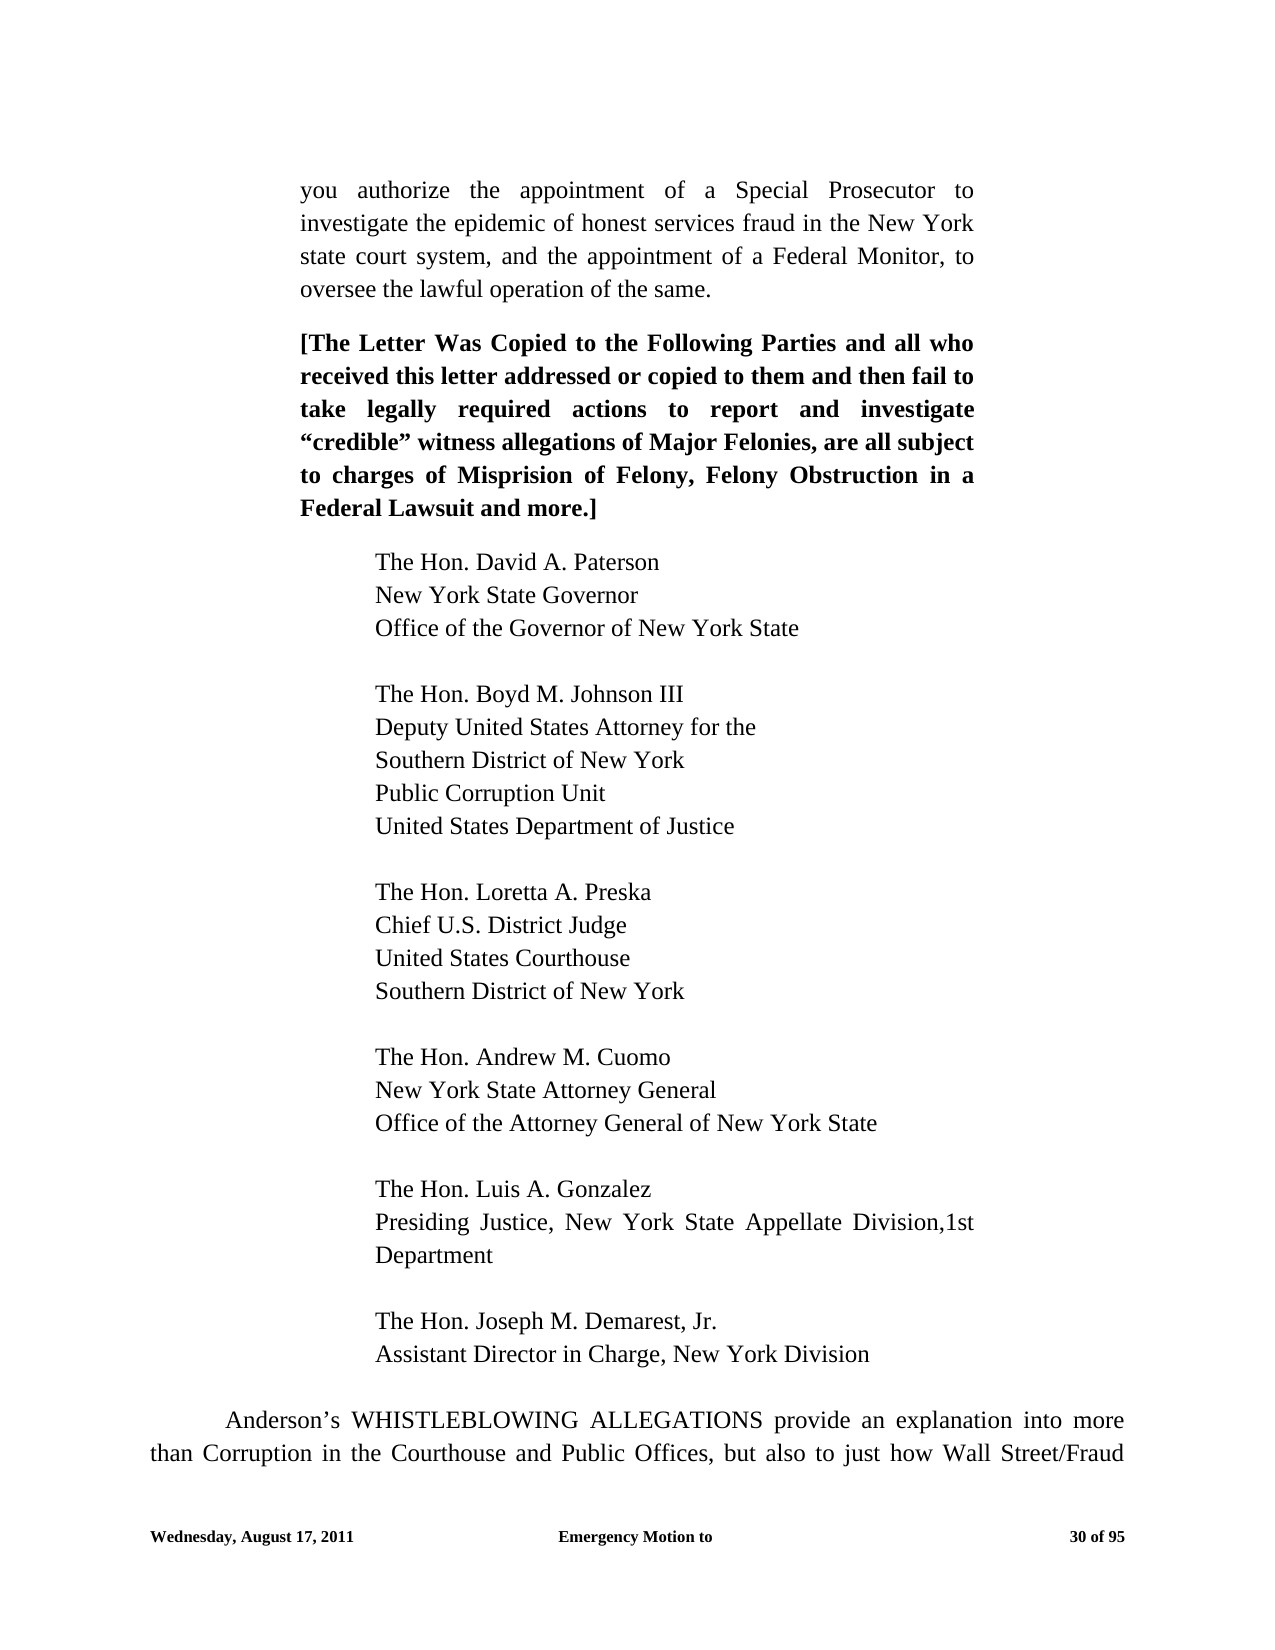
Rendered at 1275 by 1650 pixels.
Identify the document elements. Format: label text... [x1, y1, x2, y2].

text Southern District of New York [375, 745, 975, 774]
text Office of the Attorney General of New York State [375, 1108, 975, 1137]
text Assistant Director in Charge, New York Division [375, 1339, 975, 1368]
text The Hon. Luis A. Gonzalez [375, 1174, 975, 1203]
text The Hon. Joseph M. Demarest, Jr. [375, 1306, 975, 1335]
text New York State Attorney General [375, 1075, 975, 1104]
text United States Courthouse [375, 943, 975, 972]
text Southern District of New York [375, 976, 975, 1005]
text Office of the Governor of New York State [375, 613, 975, 642]
text New York State Governor [375, 580, 975, 609]
text The Hon. Andrew M. Cuomo [375, 1042, 975, 1071]
text The Hon. Boyd M. Johnson III [375, 679, 975, 708]
text United States Department of Justice [375, 811, 975, 840]
text Presiding Justice, New York State Appellate Division,1st Department [375, 1207, 975, 1269]
text Chief U.S. District Judge [375, 910, 975, 939]
text The Hon. Loretta A. Preska [375, 877, 975, 906]
text Deputy United States Attorney for the [375, 712, 975, 741]
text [150, 1405, 1125, 1467]
text [The Letter Was Copied to the Following Parties and all who received this letter addressed or copied to them and then fail to take legally required actions to report and investigate “credible” witness allegations of Major Felonies, are all subject to charges of Misprision of Felony, Felony Obstruction in a Federal Lawsuit and more.] [300, 328, 975, 522]
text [300, 175, 975, 303]
text Public Corruption Unit [375, 778, 975, 807]
text The Hon. David A. Paterson [375, 547, 975, 576]
